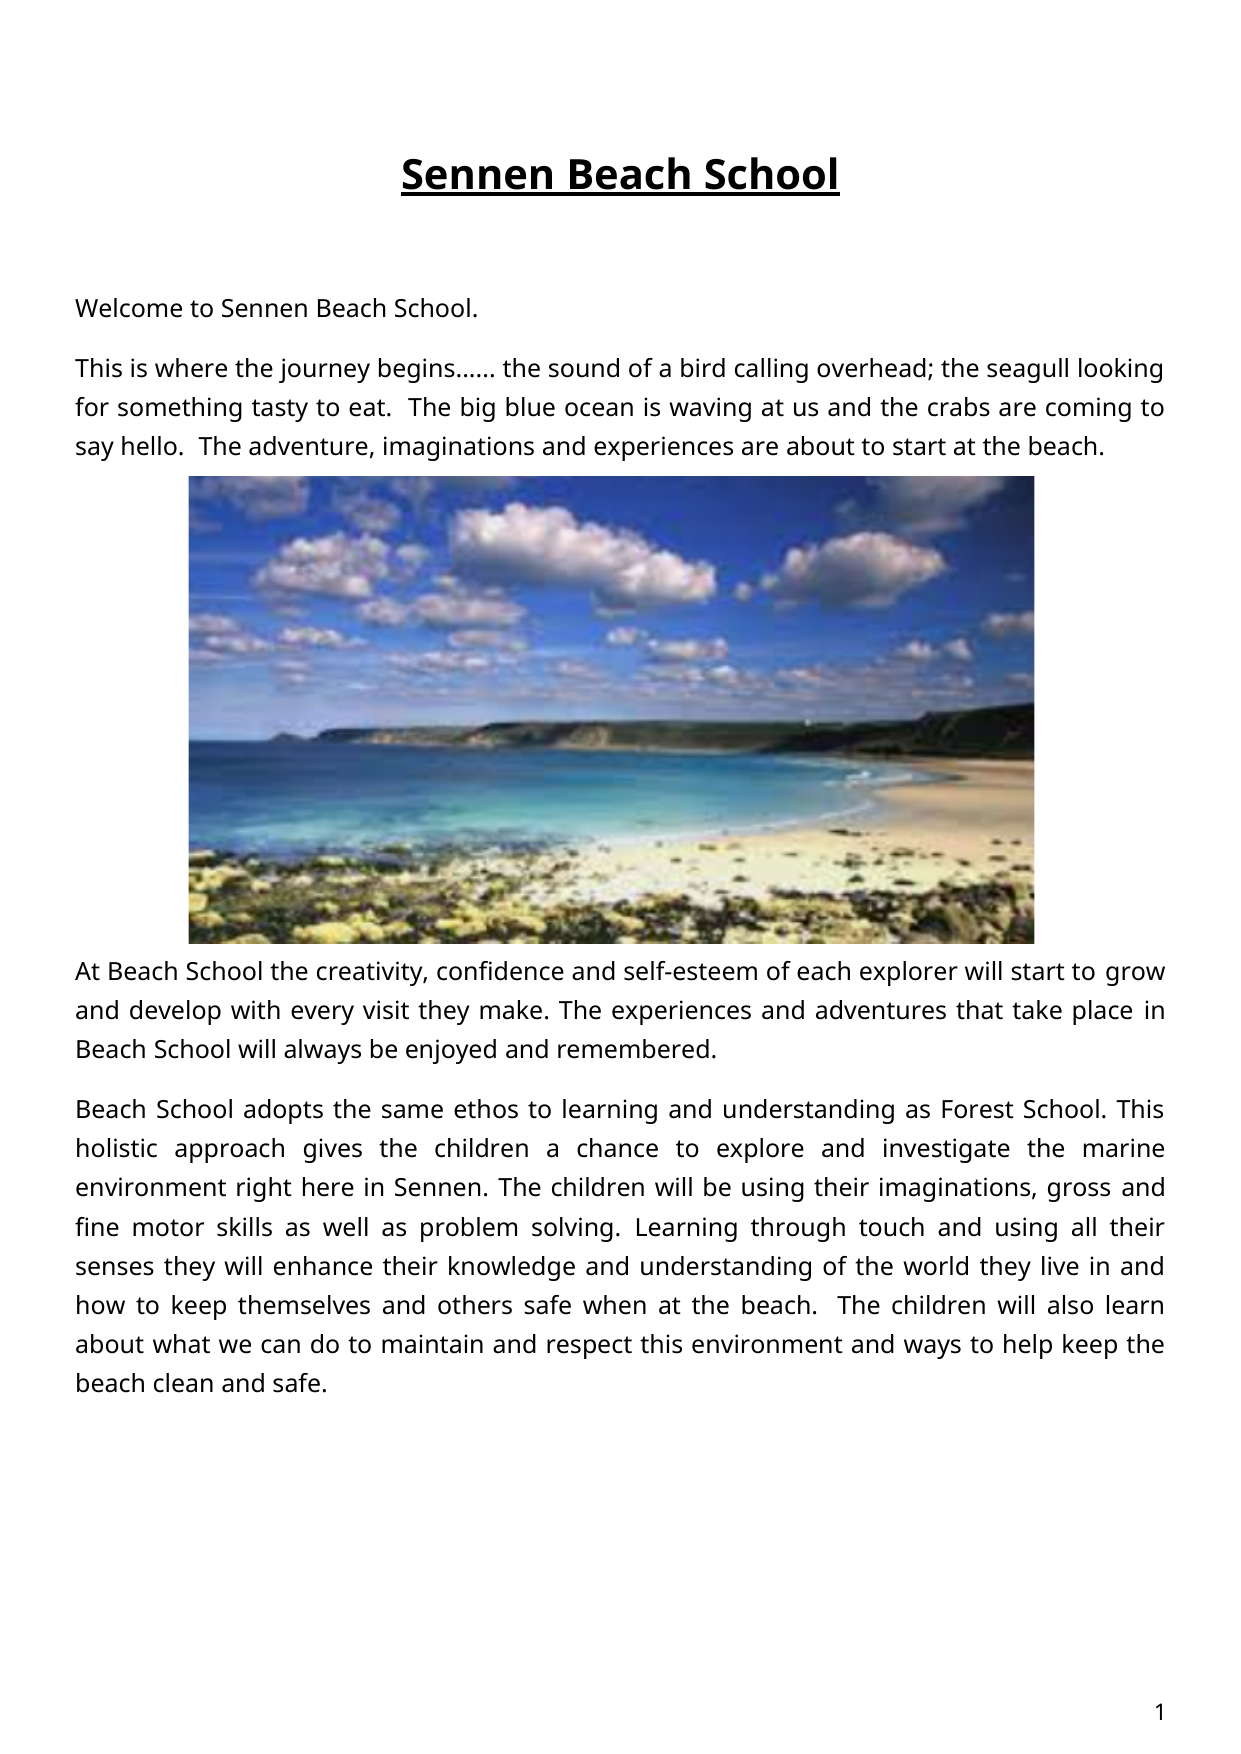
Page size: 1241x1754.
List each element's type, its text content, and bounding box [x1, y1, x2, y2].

text Welcome to Sennen Beach School. [75, 290, 1196, 324]
text Sennen Beach School [348, 144, 892, 201]
text This is where the journey begins...... the sound of a bird calling overhead; the seagull looking for something tasty to eat. The big blue ocean is waving at us and the crabs are coming to say hello. The adventure, imaginations and experiences are about to start at the beach. [75, 350, 1166, 463]
picture [188, 476, 1035, 944]
text At Beach School the creativity, confidence and self-esteem of each explorer will start to grow and develop with every visit they make. The experiences and adventures that take place in Beach School will always be enjoyed and remembered. [75, 953, 1166, 1066]
text Beach School adopts the same ethos to learning and understanding as Forest School. This holistic approach gives the children a chance to explore and investigate the marine environment right here in Sennen. The children will be using their imaginations, gross and fine motor skills as well as problem solving. Learning through touch and using all their senses they will enhance their knowledge and understanding of the world they live in and how to keep themselves and others safe when at the beach. The children will also learn about what we can do to maintain and respect this environment and ways to help keep the beach clean and safe. [75, 1092, 1166, 1400]
